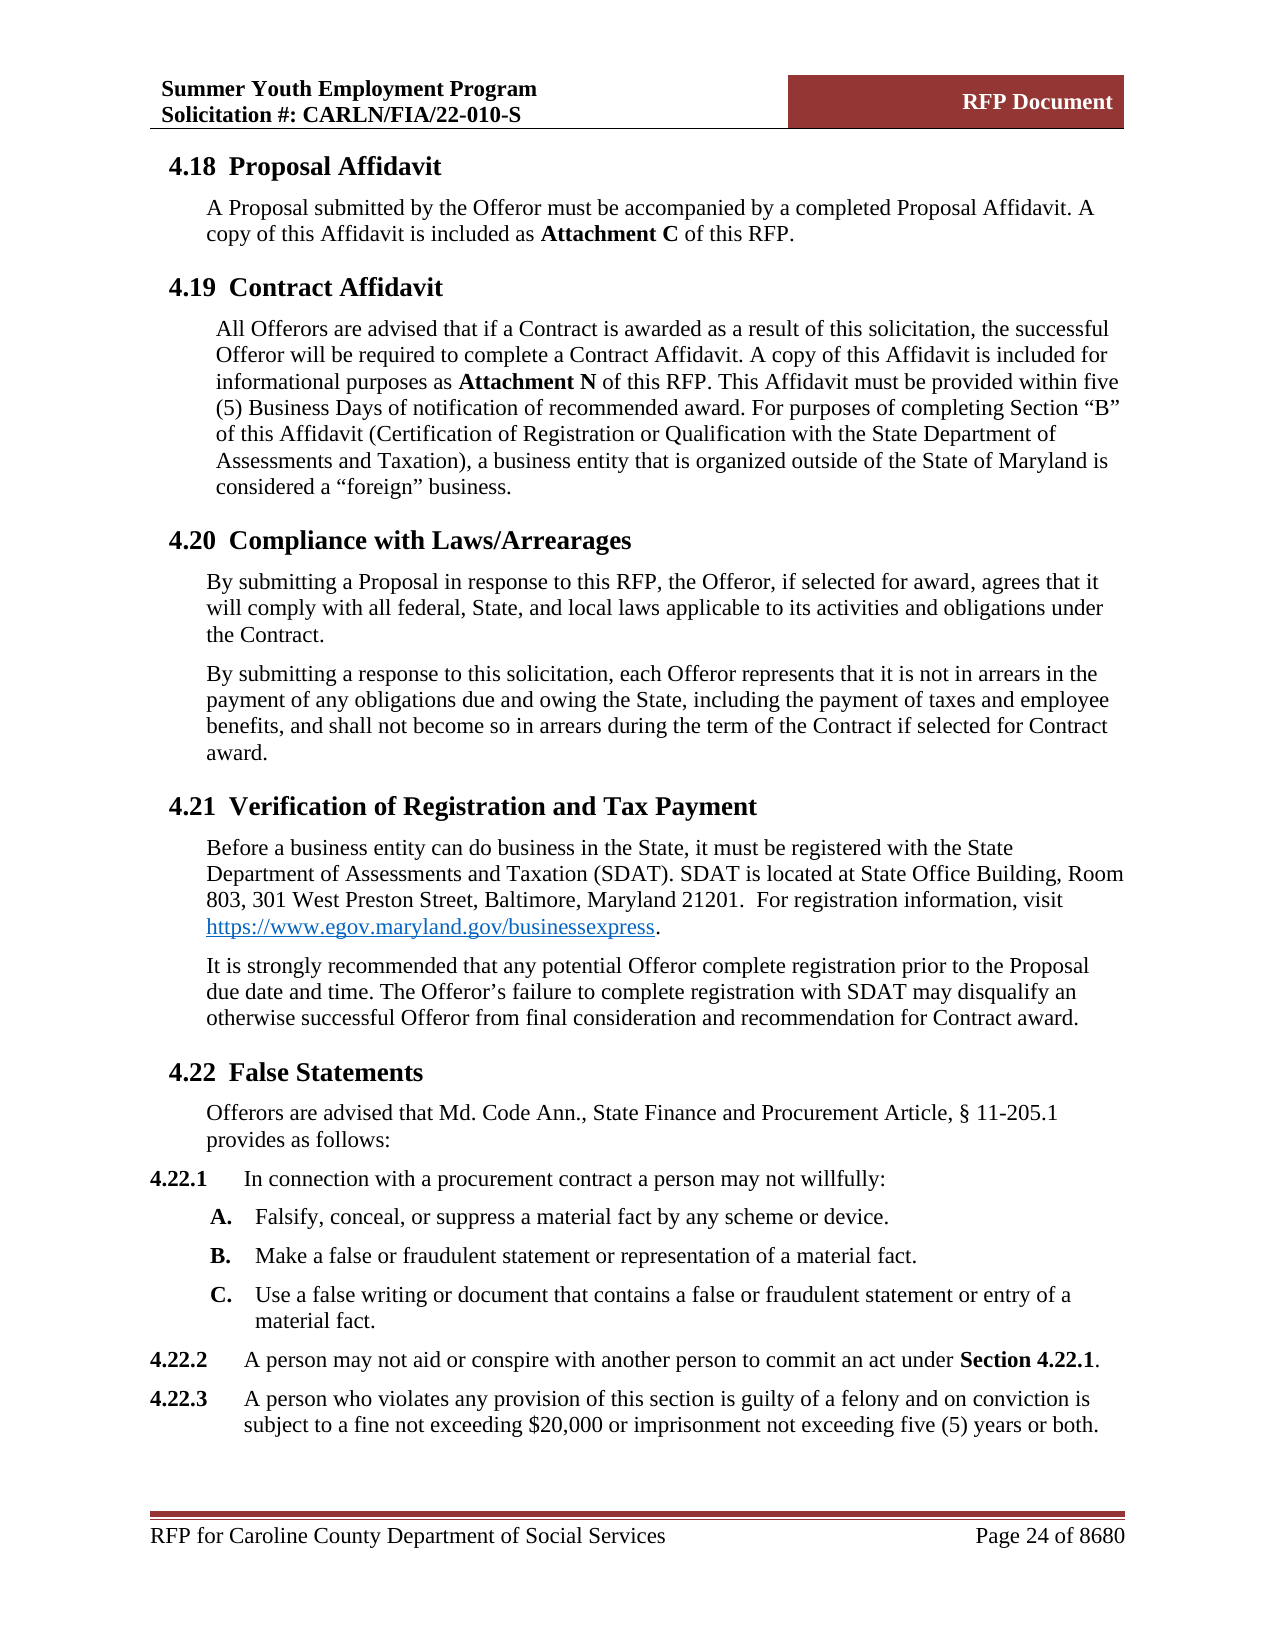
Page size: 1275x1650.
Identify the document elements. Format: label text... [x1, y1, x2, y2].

subtitle Proposal Affidavit [169, 150, 1125, 181]
subtitle Compliance with Laws/Arrearages [169, 524, 1125, 556]
list Make a false or fraudulent statement or representation of a material fact. [210, 1242, 1125, 1269]
text It is strongly recommended that any potential Offeror complete registration prior to the Proposal due date and time. The Offeror’s failure to complete registration with SDAT may disqualify an otherwise successful Offeror from final consideration and recommendation for Contract award. [206, 952, 1125, 1031]
text A person may not aid or conspire with another person to commit an act under Section 4.22.1. [150, 1346, 1125, 1373]
text By submitting a Proposal in response to this RFP, the Offeror, if selected for award, agrees that it will comply with all federal, State, and local laws applicable to its activities and obligations under the Contract. [206, 568, 1125, 647]
text All Offerors are advised that if a Contract is awarded as a result of this solicitation, the successful Offeror will be required to complete a Contract Affidavit. A copy of this Affidavit is included for informational purposes as Attachment N of this RFP. This Affidavit must be provided within five (5) Business Days of notification of recommended award. For purposes of completing Section “B” of this Affidavit (Certification of Registration or Qualification with the State Department of Assessments and Taxation), a business entity that is organized outside of the State of Maryland is considered a “foreign” business. [216, 315, 1125, 499]
subtitle Verification of Registration and Tax Payment [169, 790, 1125, 821]
list Falsify, conceal, or suppress a material fact by any scheme or device. [210, 1203, 1125, 1230]
text Offerors are advised that Md. Code Ann., State Finance and Procurement Article, § 11-205.1 provides as follows: [206, 1099, 1125, 1152]
subtitle False Statements [169, 1056, 1125, 1087]
text In connection with a procurement contract a person may not willfully: [150, 1164, 1125, 1191]
subtitle Contract Affidavit [169, 271, 1125, 302]
list Use a false writing or document that contains a false or fraudulent statement or entry of a material fact. [210, 1281, 1125, 1334]
text A person who violates any provision of this section is guilty of a felony and on conviction is subject to a fine not exceeding $20,000 or imprisonment not exceeding five (5) years or both. [150, 1385, 1125, 1438]
text Before a business entity can do business in the State, it must be registered with the State Department of Assessments and Taxation (SDAT). SDAT is located at State Office Building, Room 803, 301 West Preston Street, Baltimore, Maryland 21201. For registration information, visit https://www.egov.maryland.gov/businessexpress. [206, 834, 1125, 939]
text A Proposal submitted by the Offeror must be accompanied by a completed Proposal Affidavit. A copy of this Affidavit is included as Attachment C of this RFP. [206, 194, 1125, 246]
text By submitting a response to this solicitation, each Offeror represents that it is not in arrears in the payment of any obligations due and owing the State, including the payment of taxes and employee benefits, and shall not become so in arrears during the term of the Contract if selected for Contract award. [206, 660, 1125, 765]
